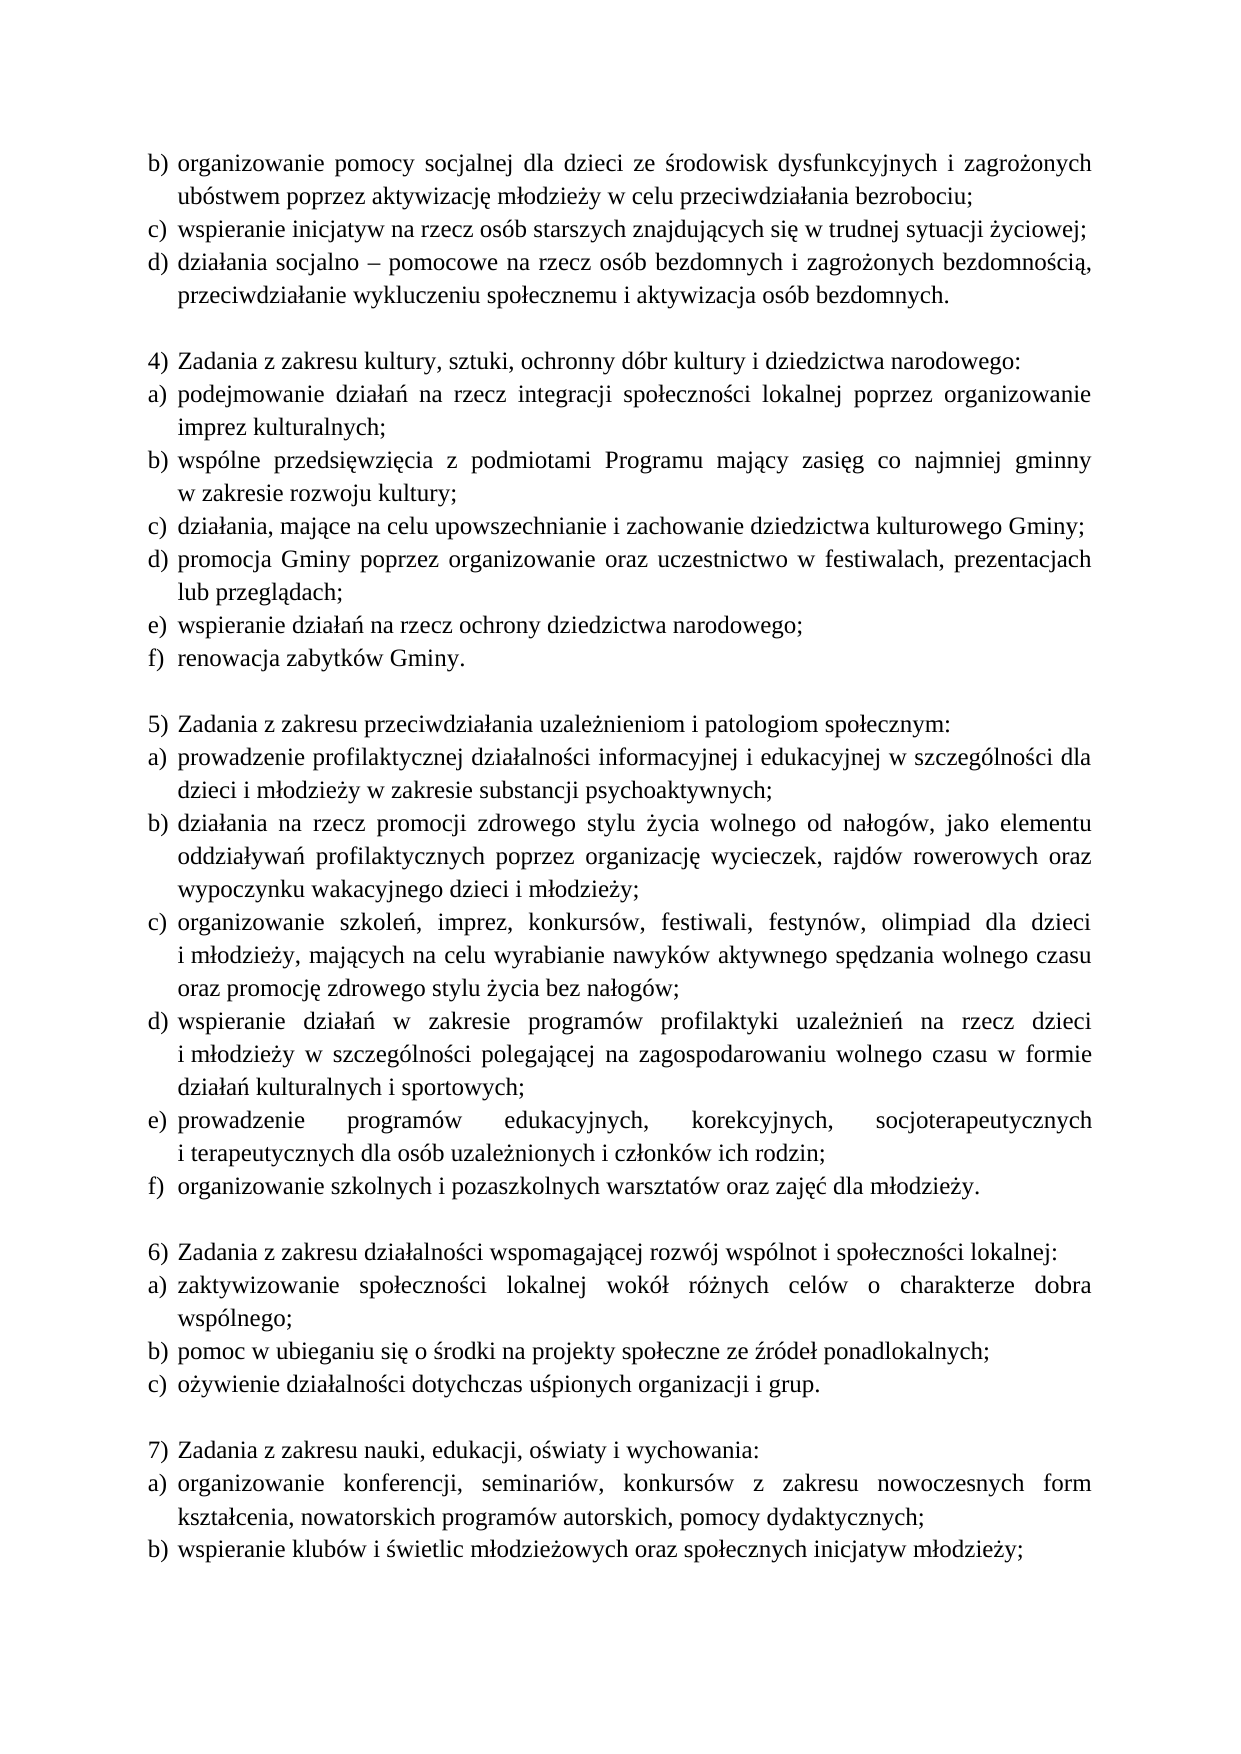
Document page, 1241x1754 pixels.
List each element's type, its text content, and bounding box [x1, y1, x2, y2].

list wspieranie działań na rzecz ochrony dziedzictwa narodowego; [148, 610, 1092, 639]
list renowacja zabytków Gminy. [148, 643, 1092, 672]
list wspieranie inicjatyw na rzecz osób starszych znajdujących się w trudnej sytuacji życiowej; [148, 214, 1092, 242]
list zaktywizowanie społeczności lokalnej wokół różnych celów o charakterze dobra wspólnego; [148, 1270, 1092, 1332]
list organizowanie szkoleń, imprez, konkursów, festiwali, festynów, olimpiad dla dzieci i młodzieży, mających na celu wyrabianie nawyków aktywnego spędzania wolnego czasu oraz promocję zdrowego stylu życia bez nałogów; [148, 907, 1092, 1002]
list Zadania z zakresu kultury, sztuki, ochronny dóbr kultury i dziedzictwa narodowego: [148, 346, 1092, 374]
list organizowanie konferencji, seminariów, konkursów z zakresu nowoczesnych form kształcenia, nowatorskich programów autorskich, pomocy dydaktycznych; [148, 1468, 1092, 1530]
list organizowanie pomocy socjalnej dla dzieci ze środowisk dysfunkcyjnych i zagrożonych ubóstwem poprzez aktywizację młodzieży w celu przeciwdziałania bezrobociu; [148, 148, 1092, 209]
list wspieranie klubów i świetlic młodzieżowych oraz społecznych inicjatyw młodzieży; [148, 1534, 1092, 1563]
list organizowanie szkolnych i pozaszkolnych warsztatów oraz zajęć dla młodzieży. [148, 1171, 1092, 1200]
list pomoc w ubieganiu się o środki na projekty społeczne ze źródeł ponadlokalnych; [148, 1336, 1092, 1365]
list Zadania z zakresu działalności wspomagającej rozwój wspólnot i społeczności lokalnej: [148, 1237, 1092, 1266]
list ożywienie działalności dotychczas uśpionych organizacji i grup. [148, 1369, 1092, 1398]
list prowadzenie profilaktycznej działalności informacyjnej i edukacyjnej w szczególności dla dzieci i młodzieży w zakresie substancji psychoaktywnych; [148, 742, 1092, 804]
list prowadzenie programów edukacyjnych, korekcyjnych, socjoterapeutycznych i terapeutycznych dla osób uzależnionych i członków ich rodzin; [148, 1105, 1092, 1167]
list promocja Gminy poprzez organizowanie oraz uczestnictwo w festiwalach, prezentacjach lub przeglądach; [148, 544, 1092, 606]
list Zadania z zakresu nauki, edukacji, oświaty i wychowania: [148, 1436, 1092, 1464]
list działania na rzecz promocji zdrowego stylu życia wolnego od nałogów, jako elementu oddziaływań profilaktycznych poprzez organizację wycieczek, rajdów rowerowych oraz wypoczynku wakacyjnego dzieci i młodzieży; [148, 808, 1092, 903]
list wspieranie działań w zakresie programów profilaktyki uzależnień na rzecz dzieci i młodzieży w szczególności polegającej na zagospodarowaniu wolnego czasu w formie działań kulturalnych i sportowych; [148, 1006, 1092, 1101]
list Zadania z zakresu przeciwdziałania uzależnieniom i patologiom społecznym: [148, 709, 1092, 738]
list działania socjalno – pomocowe na rzecz osób bezdomnych i zagrożonych bezdomnością, przeciwdziałanie wykluczeniu społecznemu i aktywizacja osób bezdomnych. [148, 247, 1092, 308]
list podejmowanie działań na rzecz integracji społeczności lokalnej poprzez organizowanie imprez kulturalnych; [148, 379, 1092, 441]
list działania, mające na celu upowszechnianie i zachowanie dziedzictwa kulturowego Gminy; [148, 511, 1092, 540]
list wspólne przedsięwzięcia z podmiotami Programu mający zasięg co najmniej gminny w zakresie rozwoju kultury; [148, 445, 1092, 507]
